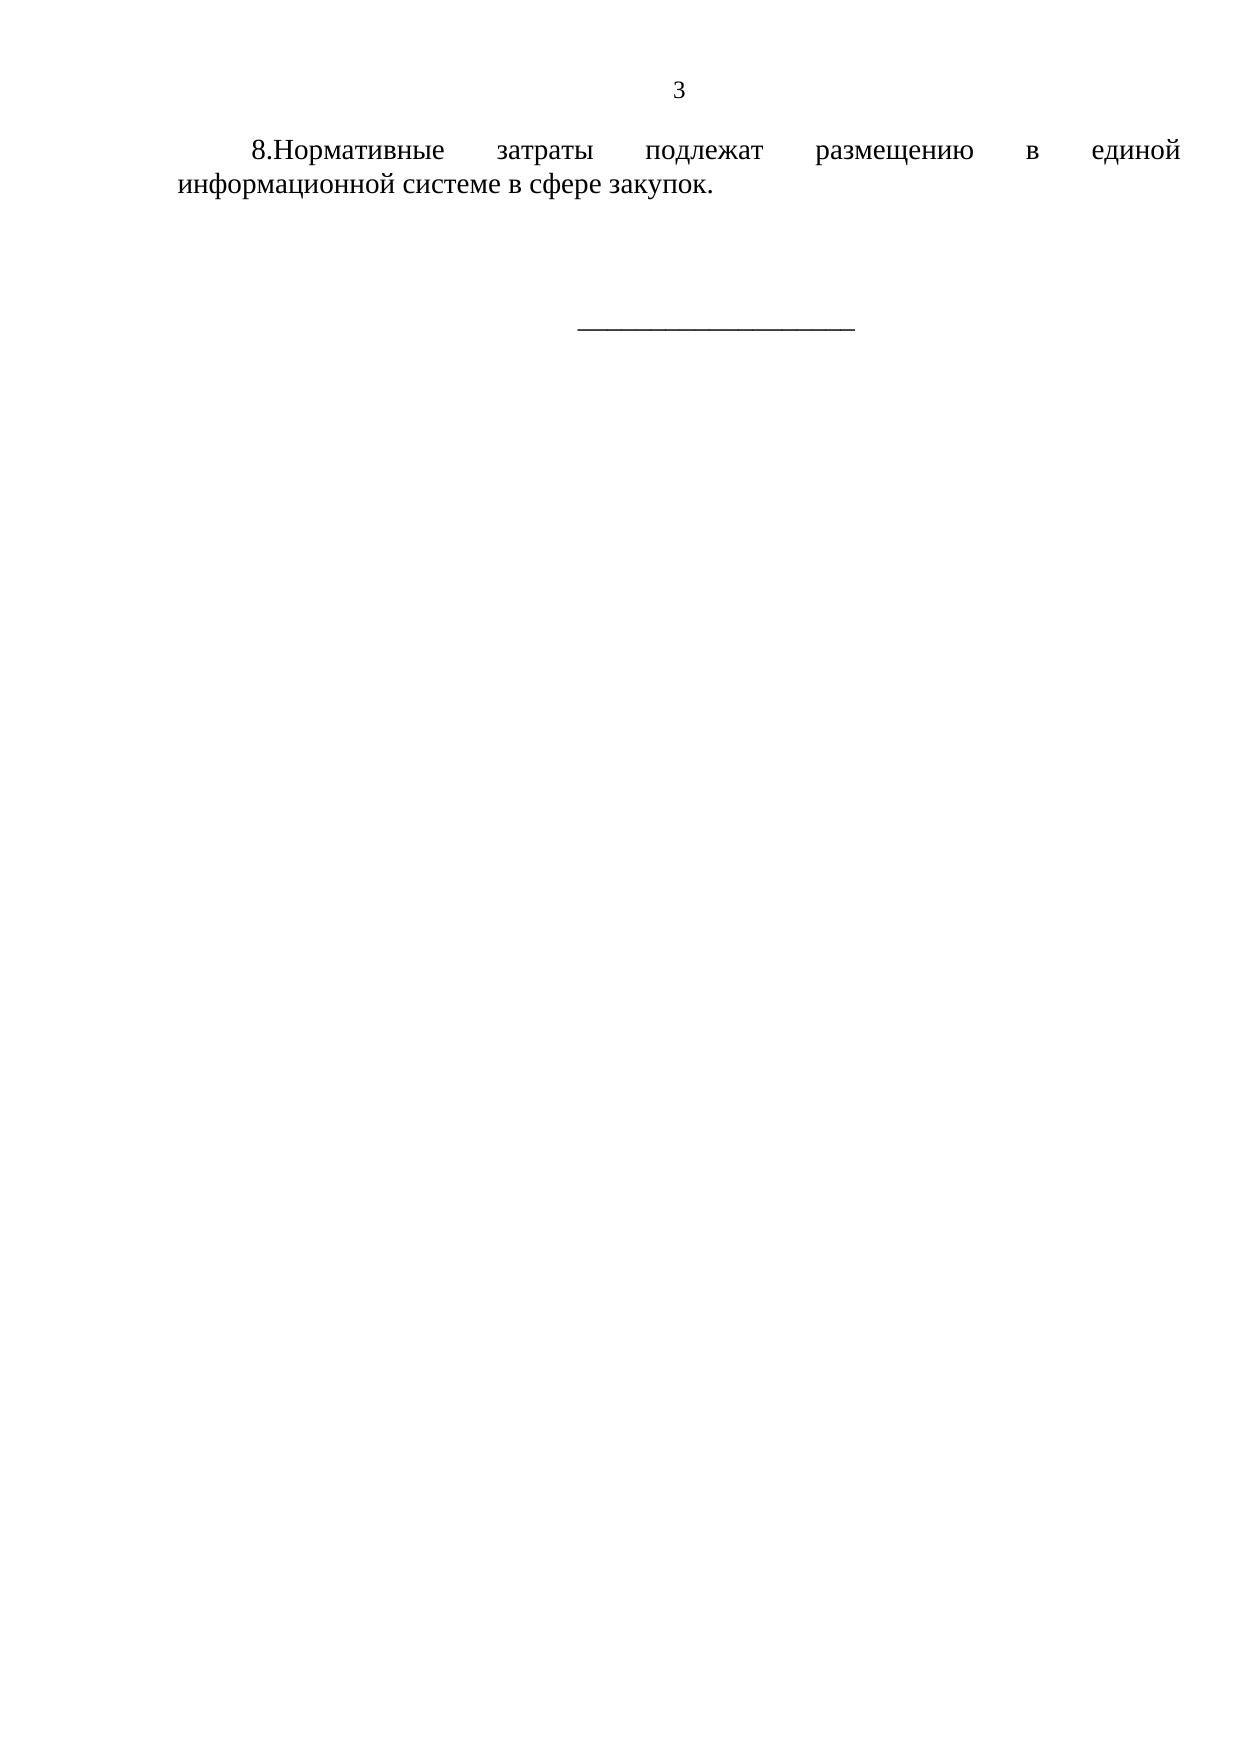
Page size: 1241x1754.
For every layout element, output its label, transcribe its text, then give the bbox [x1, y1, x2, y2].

text ___________________ [177, 300, 1181, 334]
text 8.Нормативные затраты подлежат размещению в единой информационной системе в сфере закупок. [177, 132, 1181, 199]
